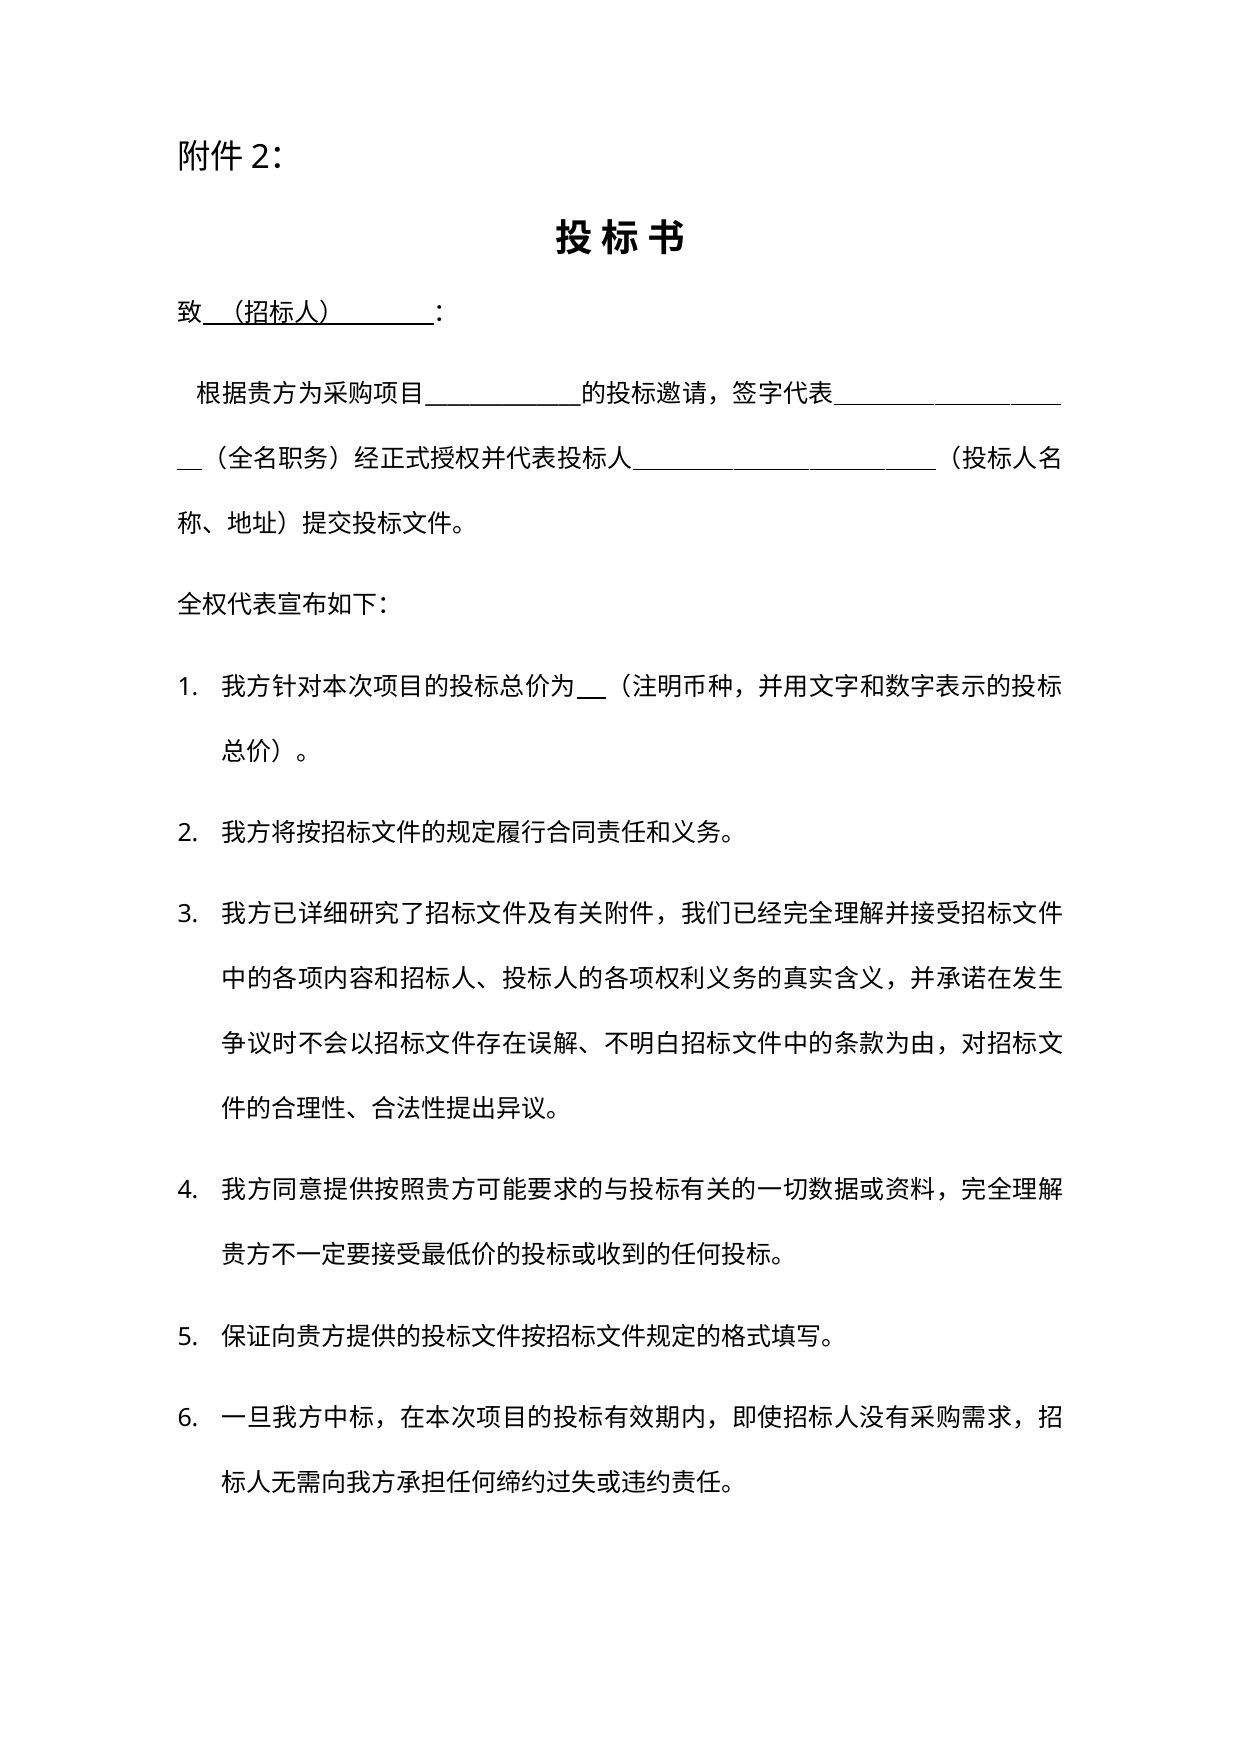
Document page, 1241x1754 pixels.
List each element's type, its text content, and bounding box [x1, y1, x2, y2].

text 全权代表宣布如下： [177, 571, 1063, 636]
list 我方同意提供按照贵方可能要求的与投标有关的一切数据或资料，完全理解贵方不一定要接受最低价的投标或收到的任何投标。 [177, 1156, 1063, 1286]
text 投 标 书 [177, 208, 1063, 262]
list 我方将按招标文件的规定履行合同责任和义务。 [177, 798, 1063, 863]
text 根据贵方为采购项目______________的投标邀请，签字代表＿＿＿＿＿＿＿＿＿＿（全名职务）经正式授权并代表投标人＿＿＿＿＿＿＿＿＿＿＿＿（投标人名称、地址）提交投标文件。 [177, 359, 1063, 554]
list 附件2： [177, 130, 1063, 178]
list 我方针对本次项目的投标总价为 （注明币种，并用文字和数字表示的投标总价）。 [177, 652, 1063, 782]
list 一旦我方中标，在本次项目的投标有效期内，即使招标人没有采购需求，招标人无需向我方承担任何缔约过失或违约责任。 [177, 1383, 1063, 1513]
text 致 （招标人） ： [177, 278, 1063, 343]
list 保证向贵方提供的投标文件按招标文件规定的格式填写。 [177, 1302, 1063, 1367]
list 我方已详细研究了招标文件及有关附件，我们已经完全理解并接受招标文件中的各项内容和招标人、投标人的各项权利义务的真实含义，并承诺在发生争议时不会以招标文件存在误解、不明白招标文件中的条款为由，对招标文件的合理性、合法性提出异议。 [177, 879, 1063, 1139]
